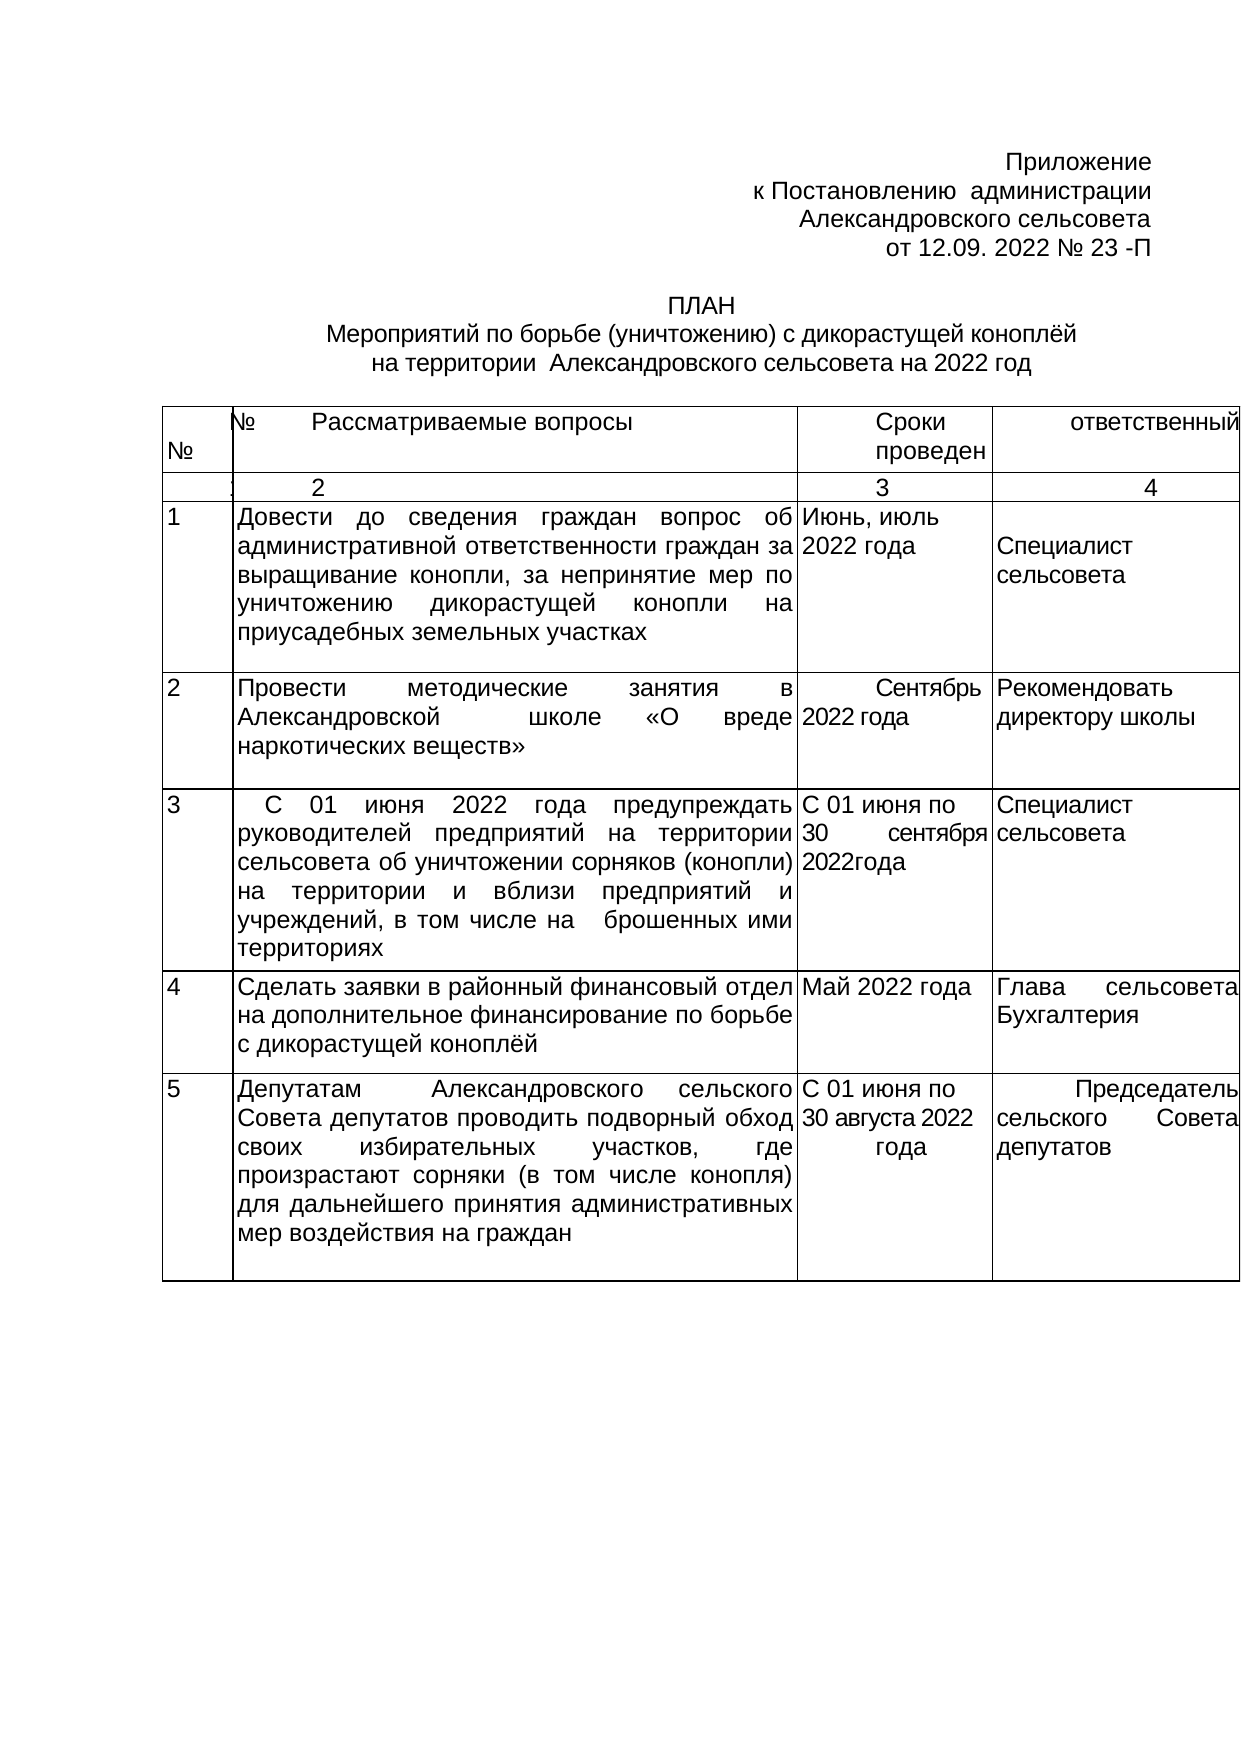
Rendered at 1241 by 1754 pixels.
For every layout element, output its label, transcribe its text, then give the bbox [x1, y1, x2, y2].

text Приложение [177, 147, 1152, 176]
table_cell С 01 июня по 30 августа 2022 года [798, 1074, 992, 1280]
table_cell Июнь, июль 2022 года [798, 502, 992, 672]
table_cell Сентябрь 2022 года [798, 673, 992, 788]
table_cell Довести до сведения граждан вопрос об административной ответственности граждан за выращивание конопли, за непринятие мер по уничтожению дикорастущей конопли на приусадебных земельных участках [234, 502, 797, 672]
table_cell 2 [163, 673, 232, 788]
table_cell С 01 июня по 30 сентября 2022года [798, 790, 992, 970]
table_cell Рекомендовать директору школы [993, 673, 1239, 788]
table_cell Специалист сельсовета [993, 790, 1239, 970]
table_header ответственный [993, 407, 1239, 472]
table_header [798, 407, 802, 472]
table_cell Специалист сельсовета [993, 502, 1239, 672]
table_cell 5 [163, 1074, 232, 1280]
table_cell Депутатам Александровского сельского Совета депутатов проводить подворный обход своих избирательных участков, где произрастают сорняки (в том числе конопля) для дальнейшего принятия административных мер воздействия на граждан [234, 1074, 797, 1280]
text Александровского сельсовета [177, 204, 1152, 233]
text ПЛАН [177, 291, 1152, 319]
text к Постановлению администрации [177, 176, 1152, 204]
text на территории Александровского сельсовета на 2022 год [177, 348, 1152, 377]
table_cell С 01 июня 2022 года предупреждать руководителей предприятий на территории сельсовета об уничтожении сорняков (конопли) на территории и вблизи предприятий и учреждений, в том числе на брошенных ими территориях [234, 790, 797, 970]
text Мероприятий по борьбе (уничтожению) с дикорастущей коноплёй [177, 319, 1152, 348]
table_cell 1 [163, 502, 232, 672]
table_cell Сделать заявки в районный финансовый отдел на дополнительное финансирование по борьбе с дикорастущей коноплёй [234, 972, 797, 1073]
table_cell Председатель сельского Совета депутатов [993, 1074, 1239, 1280]
text от 12.09. 2022 № 23 -П [177, 233, 1152, 262]
table_header №№ [163, 407, 232, 472]
table_cell Глава сельсовета Бухгалтерия [993, 972, 1239, 1073]
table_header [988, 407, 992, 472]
table_cell 4 [163, 972, 232, 1073]
table_cell Провести методические занятия в Александровской школе «О вреде наркотических веществ» [234, 673, 797, 788]
table_header Рассматриваемые вопросы [234, 407, 797, 472]
table_cell 3 [163, 790, 232, 970]
table_cell Май 2022 года [798, 972, 992, 1073]
